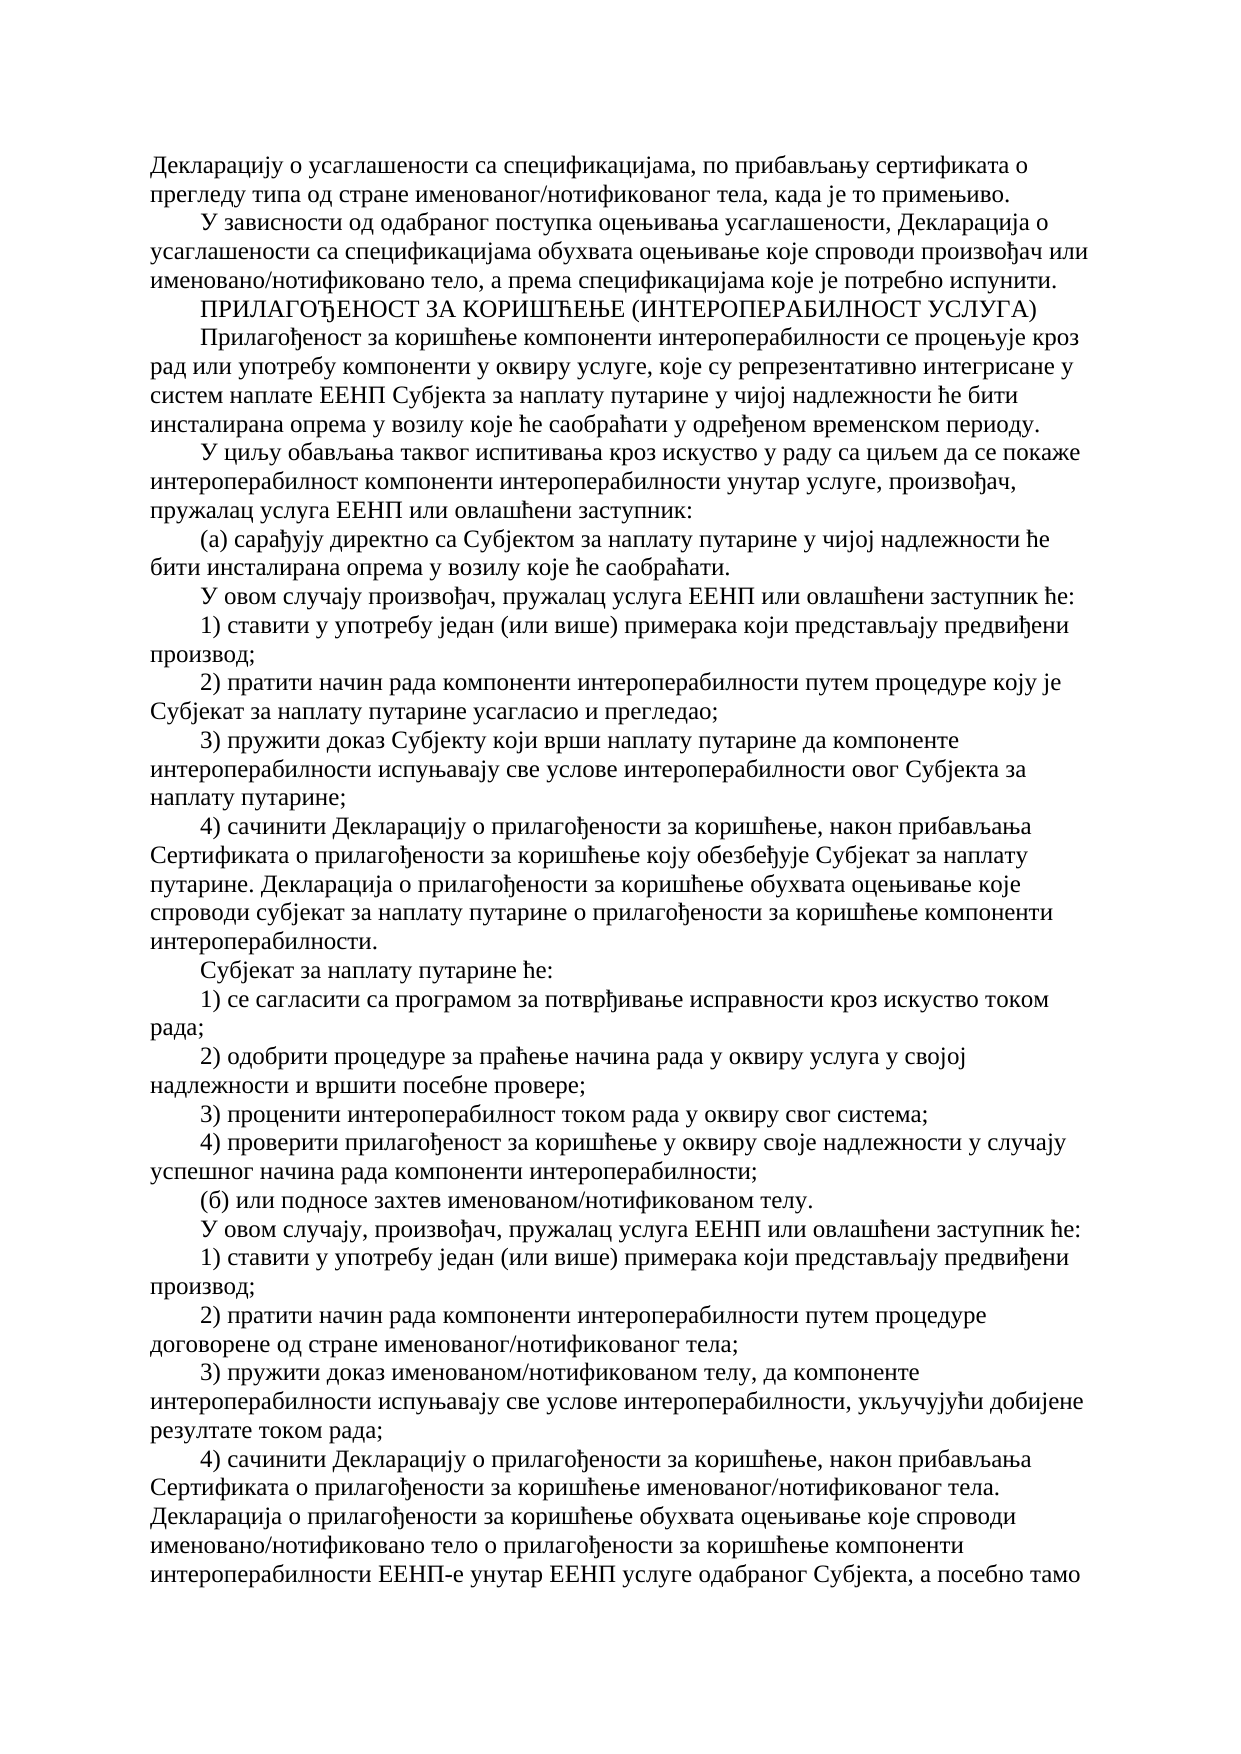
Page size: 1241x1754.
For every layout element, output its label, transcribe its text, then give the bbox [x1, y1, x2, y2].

text У циљу обављања таквог испитивања кроз искуство у раду са циљем да се покаже интероперабилност компоненти интероперабилности унутар услуге, произвођач, пружалац услуга ЕЕНП или овлашћени заступник: [150, 437, 1090, 524]
text (а) сарађују директно са Субјектом за наплату путарине у чијој надлежности ће бити инсталирана опрема у возилу које ће саобраћати. [150, 524, 1090, 581]
text 2) пратити начин рада компоненти интероперабилности путем процедуре коју је Субјекат за наплату путарине усагласио и прегледао; [150, 667, 1090, 725]
text (б) или подносе захтев именованом/нотификованом телу. [150, 1185, 1090, 1214]
text 3) пружити доказ Субјекту који врши наплату путарине да компоненте интероперабилности испуњавају све услове интероперабилности овог Субјекта за наплату путарине; [150, 725, 1090, 811]
text У зависности од одабраног поступка оцењивања усаглашености, Декларација о усаглашености са спецификацијама обухвата оцењивање које спроводи произвођач или именовано/нотификовано тело, а према спецификацијама које је потребно испунити. [150, 207, 1090, 294]
text 2) пратити начин рада компоненти интероперабилности путем процедуре договорене од стране именованог/нотификованог тела; [150, 1300, 1090, 1357]
text 1) ставити у употребу један (или више) примерака који представљају предвиђени производ; [150, 1242, 1090, 1300]
text 1) ставити у употребу један (или више) примерака који представљају предвиђени производ; [150, 610, 1090, 667]
text У овом случају произвођач, пружалац услуга ЕЕНП или овлашћени заступник ће: [150, 581, 1090, 610]
text У овом случају, произвођач, пружалац услуга ЕЕНП или овлашћени заступник ће: [150, 1214, 1090, 1242]
text Субјекат за наплату путарине ће: [150, 955, 1090, 984]
text 4) проверити прилагођеност за коришћење у оквиру своје надлежности у случају успешног начина рада компоненти интероперабилности; [150, 1127, 1090, 1185]
text 3) проценити интероперабилност током рада у оквиру свог система; [150, 1099, 1090, 1127]
text 1) се сагласити са програмом за потврђивање исправности кроз искуство током рада; [150, 984, 1090, 1041]
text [150, 150, 1090, 207]
text Прилагођеност за коришћење компоненти интероперабилности се процењује кроз рад или употребу компоненти у оквиру услуге, које су репрезентативно интегрисане у систем наплате ЕЕНП Субјекта за наплату путарине у чијој надлежности ће бити инсталирана опрема у возилу које ће саобраћати у одређеном временском периоду. [150, 322, 1090, 437]
text 2) одобрити процедуре за праћење начина рада у оквиру услуга у својој надлежности и вршити посебне провере; [150, 1041, 1090, 1099]
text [150, 1444, 1090, 1587]
text 4) сачинити Декларацију о прилагођености за коришћење, након прибављања Сертификата о прилагођености за коришћење коју обезбеђује Субјекат за наплату путарине. Декларација о прилагођености за коришћење обухвата оцењивање које спроводи субјекат за наплату путарине о прилагођености за коришћење компоненти интероперабилности. [150, 811, 1090, 955]
text ПРИЛАГОЂЕНОСТ ЗА КОРИШЋЕЊЕ (ИНТЕРОПЕРАБИЛНОСТ УСЛУГА) [150, 294, 1090, 322]
text 3) пружити доказ именованом/нотификованом телу, да компоненте интероперабилности испуњавају све услове интероперабилности, укључујући добијене резултате током рада; [150, 1357, 1090, 1444]
